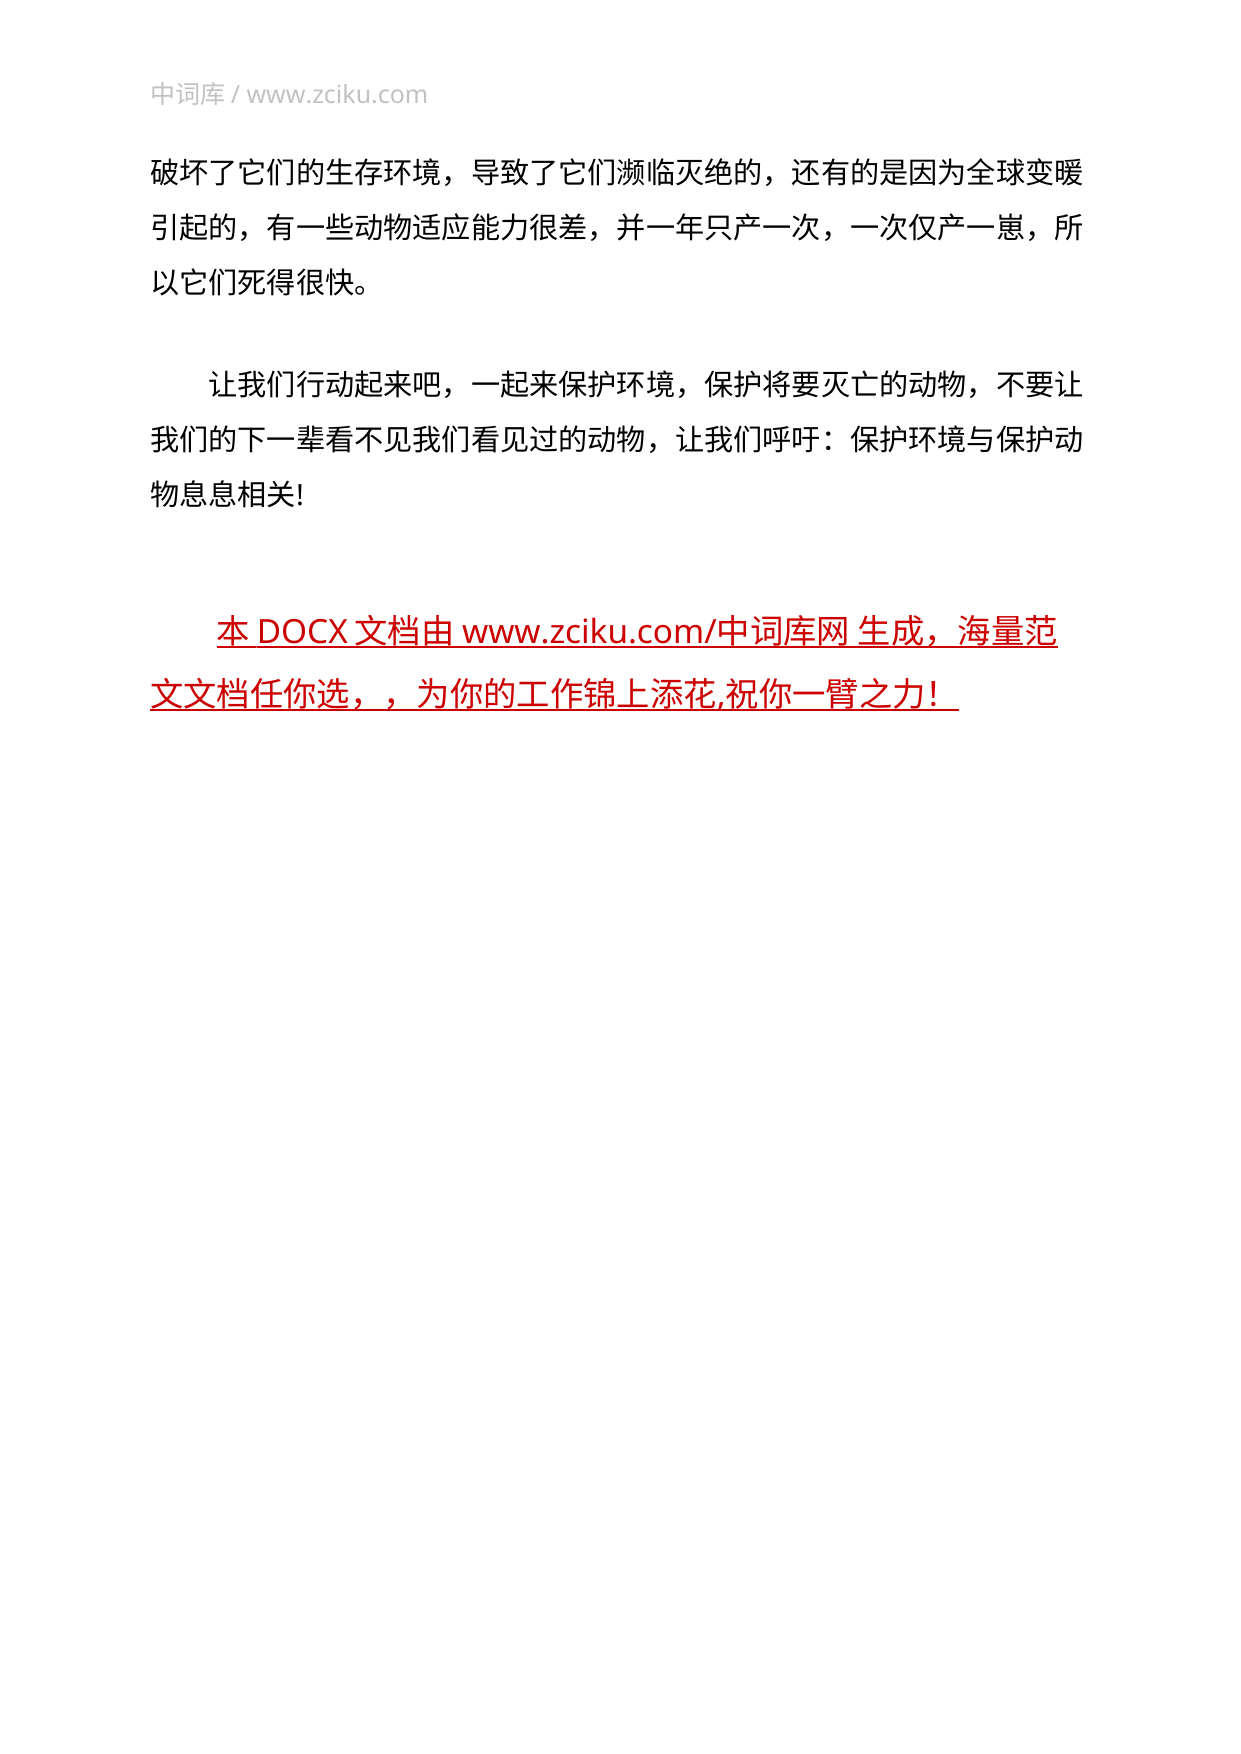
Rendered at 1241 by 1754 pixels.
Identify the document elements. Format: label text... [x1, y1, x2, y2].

text 让我们行动起来吧，一起来保护环境，保护将要灭亡的动物，不要让我们的下一辈看不见我们看见过的动物，让我们呼吁：保护环境与保护动物息息相关! [150, 362, 1090, 514]
text 本DOCX文档由 www.zciku.com/中词库网 生成，海量范文文档任你选，，为你的工作锦上添花,祝你一臂之力！ [150, 604, 1090, 716]
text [150, 150, 1090, 302]
